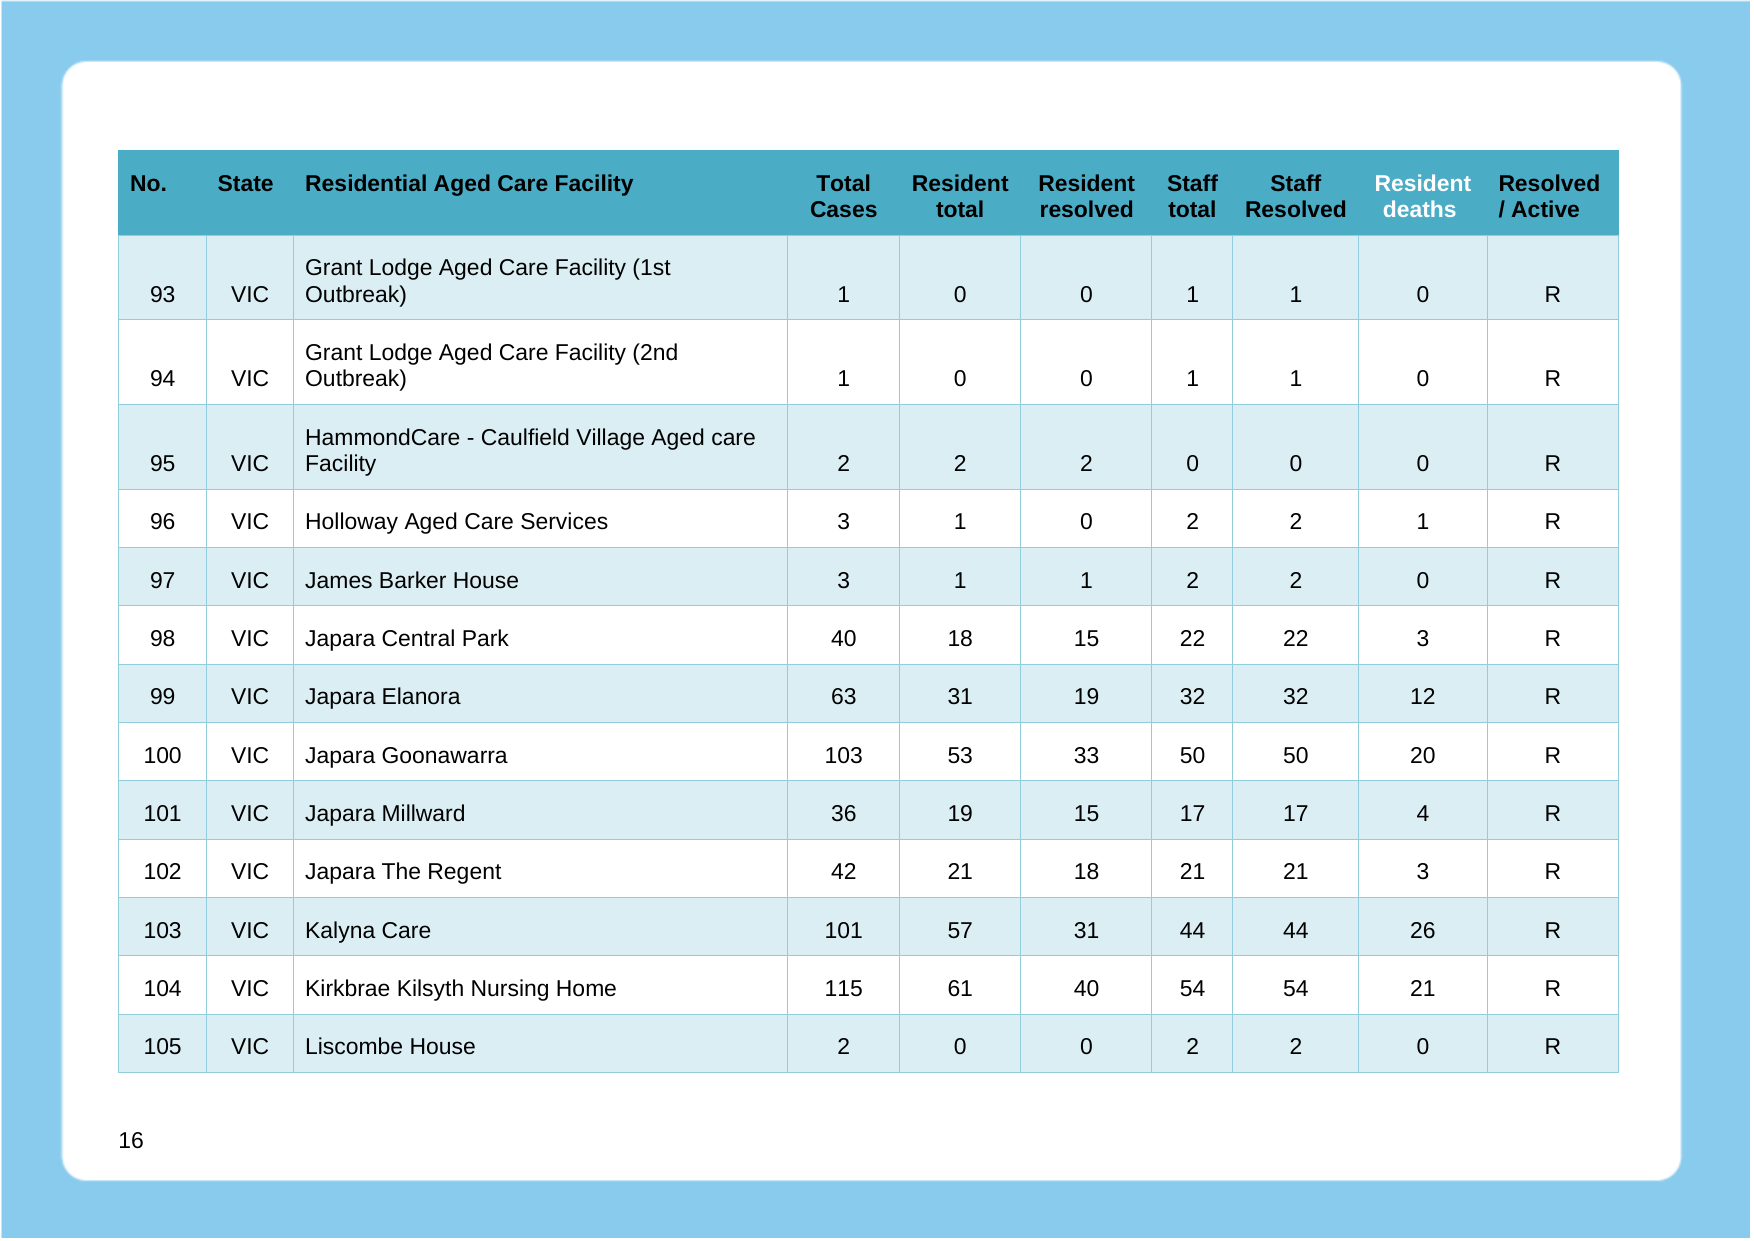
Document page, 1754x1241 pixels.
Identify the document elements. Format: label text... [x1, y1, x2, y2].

table_cell 33 [1021, 723, 1151, 780]
table_cell 93 [119, 236, 206, 319]
table_cell 100 [119, 723, 206, 780]
table_cell 36 [788, 781, 899, 839]
table_cell R [1488, 490, 1618, 547]
table_cell 17 [1152, 781, 1232, 839]
table_cell 2 [1021, 405, 1151, 489]
table_cell R [1488, 956, 1618, 1014]
table_cell 3 [1359, 840, 1487, 897]
table_cell Japara Central Park [294, 606, 787, 664]
table_cell 18 [1021, 840, 1151, 897]
table_cell 2 [1233, 1015, 1358, 1072]
table_cell 32 [1233, 665, 1358, 722]
table_cell Kirkbrae Kilsyth Nursing Home [294, 956, 787, 1014]
table_cell 0 [1359, 236, 1487, 319]
table_cell Holloway Aged Care Services [294, 490, 787, 547]
table_cell VIC [207, 236, 293, 319]
table_cell 19 [900, 781, 1020, 839]
table_cell 3 [788, 548, 899, 605]
table_cell 1 [1021, 548, 1151, 605]
table_cell VIC [207, 320, 293, 404]
table_cell 21 [1152, 840, 1232, 897]
table_cell Liscombe House [294, 1015, 787, 1072]
table_cell 94 [119, 320, 206, 404]
table_cell 40 [788, 606, 899, 664]
table_header Resident total [900, 151, 1020, 235]
table_cell R [1488, 840, 1618, 897]
table_cell 2 [1152, 1015, 1232, 1072]
table_cell 0 [1359, 548, 1487, 605]
table_cell 61 [900, 956, 1020, 1014]
table_cell 57 [900, 898, 1020, 955]
table_cell 1 [1233, 236, 1358, 319]
table_cell 3 [1359, 606, 1487, 664]
table_cell 54 [1233, 956, 1358, 1014]
table_cell VIC [207, 1015, 293, 1072]
table_cell 1 [788, 320, 899, 404]
table_cell 1 [1233, 320, 1358, 404]
table_cell 50 [1152, 723, 1232, 780]
table_cell 103 [119, 898, 206, 955]
table_cell 4 [1359, 781, 1487, 839]
table_cell 40 [1021, 956, 1151, 1014]
table_cell 0 [900, 236, 1020, 319]
table_cell 2 [1152, 490, 1232, 547]
table_cell 2 [788, 405, 899, 489]
table_cell 0 [1359, 405, 1487, 489]
table_cell 102 [119, 840, 206, 897]
table_cell 54 [1152, 956, 1232, 1014]
table_cell 101 [788, 898, 899, 955]
table_header Residential Aged Care Facility [294, 151, 787, 235]
table_cell 98 [119, 606, 206, 664]
table_cell VIC [207, 781, 293, 839]
table_cell 1 [788, 236, 899, 319]
table_cell 0 [1021, 320, 1151, 404]
table_header No. [119, 151, 206, 235]
table_cell Kalyna Care [294, 898, 787, 955]
table_cell Japara The Regent [294, 840, 787, 897]
table_cell 99 [119, 665, 206, 722]
table_cell 53 [900, 723, 1020, 780]
table_cell 18 [900, 606, 1020, 664]
table_cell 31 [1021, 898, 1151, 955]
table_cell 0 [1152, 405, 1232, 489]
table_cell 1 [1152, 320, 1232, 404]
table_cell R [1488, 665, 1618, 722]
table_cell 97 [119, 548, 206, 605]
table_cell 22 [1152, 606, 1232, 664]
table_cell 2 [1152, 548, 1232, 605]
table_cell HammondCare - Caulfield Village Aged care Facility [294, 405, 787, 489]
table_cell Japara Millward [294, 781, 787, 839]
table_header Resident resolved [1021, 151, 1151, 235]
table_cell Japara Goonawarra [294, 723, 787, 780]
table_cell R [1488, 1015, 1618, 1072]
table_cell 105 [119, 1015, 206, 1072]
table_cell 20 [1359, 723, 1487, 780]
table_cell VIC [207, 665, 293, 722]
table_header Resident deaths [1359, 151, 1487, 235]
table_header State [207, 151, 293, 235]
table_cell 31 [900, 665, 1020, 722]
table_cell VIC [207, 606, 293, 664]
table_cell 12 [1359, 665, 1487, 722]
table_cell 1 [900, 548, 1020, 605]
table_cell 42 [788, 840, 899, 897]
table_cell 1 [1359, 490, 1487, 547]
table_cell 103 [788, 723, 899, 780]
table_cell 1 [900, 490, 1020, 547]
table_cell 0 [1359, 1015, 1487, 1072]
table_cell VIC [207, 956, 293, 1014]
table_cell 0 [900, 320, 1020, 404]
table_cell 22 [1233, 606, 1358, 664]
table_cell 15 [1021, 606, 1151, 664]
table_cell 63 [788, 665, 899, 722]
table_cell VIC [207, 898, 293, 955]
table_cell R [1488, 548, 1618, 605]
table_header Total Cases [788, 151, 899, 235]
table_cell 50 [1233, 723, 1358, 780]
table_cell R [1488, 898, 1618, 955]
table_cell 0 [1021, 236, 1151, 319]
table_cell VIC [207, 840, 293, 897]
table_cell 96 [119, 490, 206, 547]
table_cell 0 [1233, 405, 1358, 489]
table_cell 0 [1021, 490, 1151, 547]
table_header Resolved / Active [1488, 151, 1618, 235]
table_cell 44 [1233, 898, 1358, 955]
table_cell 115 [788, 956, 899, 1014]
table_cell 3 [788, 490, 899, 547]
table_cell 44 [1152, 898, 1232, 955]
table_cell James Barker House [294, 548, 787, 605]
table_cell VIC [207, 723, 293, 780]
table_cell 17 [1233, 781, 1358, 839]
table_cell 2 [900, 405, 1020, 489]
table_header Staff total [1152, 151, 1232, 235]
table_cell 0 [900, 1015, 1020, 1072]
table_cell 101 [119, 781, 206, 839]
table_cell 2 [1233, 490, 1358, 547]
table_cell R [1488, 236, 1618, 319]
table_cell 104 [119, 956, 206, 1014]
picture [3, 2, 1750, 1238]
table_cell VIC [207, 548, 293, 605]
table_cell R [1488, 606, 1618, 664]
table_cell 15 [1021, 781, 1151, 839]
table_cell Japara Elanora [294, 665, 787, 722]
table_cell Grant Lodge Aged Care Facility (2nd Outbreak) [294, 320, 787, 404]
table_cell 21 [1233, 840, 1358, 897]
table_cell 19 [1021, 665, 1151, 722]
table_cell 26 [1359, 898, 1487, 955]
table_cell R [1488, 320, 1618, 404]
table_cell R [1488, 723, 1618, 780]
table_cell 1 [1152, 236, 1232, 319]
table_cell 21 [1359, 956, 1487, 1014]
table_cell 95 [119, 405, 206, 489]
table_header Staff Resolved [1233, 151, 1358, 235]
table_cell Grant Lodge Aged Care Facility (1st Outbreak) [294, 236, 787, 319]
table_cell VIC [207, 490, 293, 547]
table_cell R [1488, 405, 1618, 489]
table_cell 2 [1233, 548, 1358, 605]
table_cell 2 [788, 1015, 899, 1072]
table_cell 21 [900, 840, 1020, 897]
table_cell 32 [1152, 665, 1232, 722]
table_cell R [1488, 781, 1618, 839]
table_cell VIC [207, 405, 293, 489]
table_cell 0 [1359, 320, 1487, 404]
table_cell 0 [1021, 1015, 1151, 1072]
